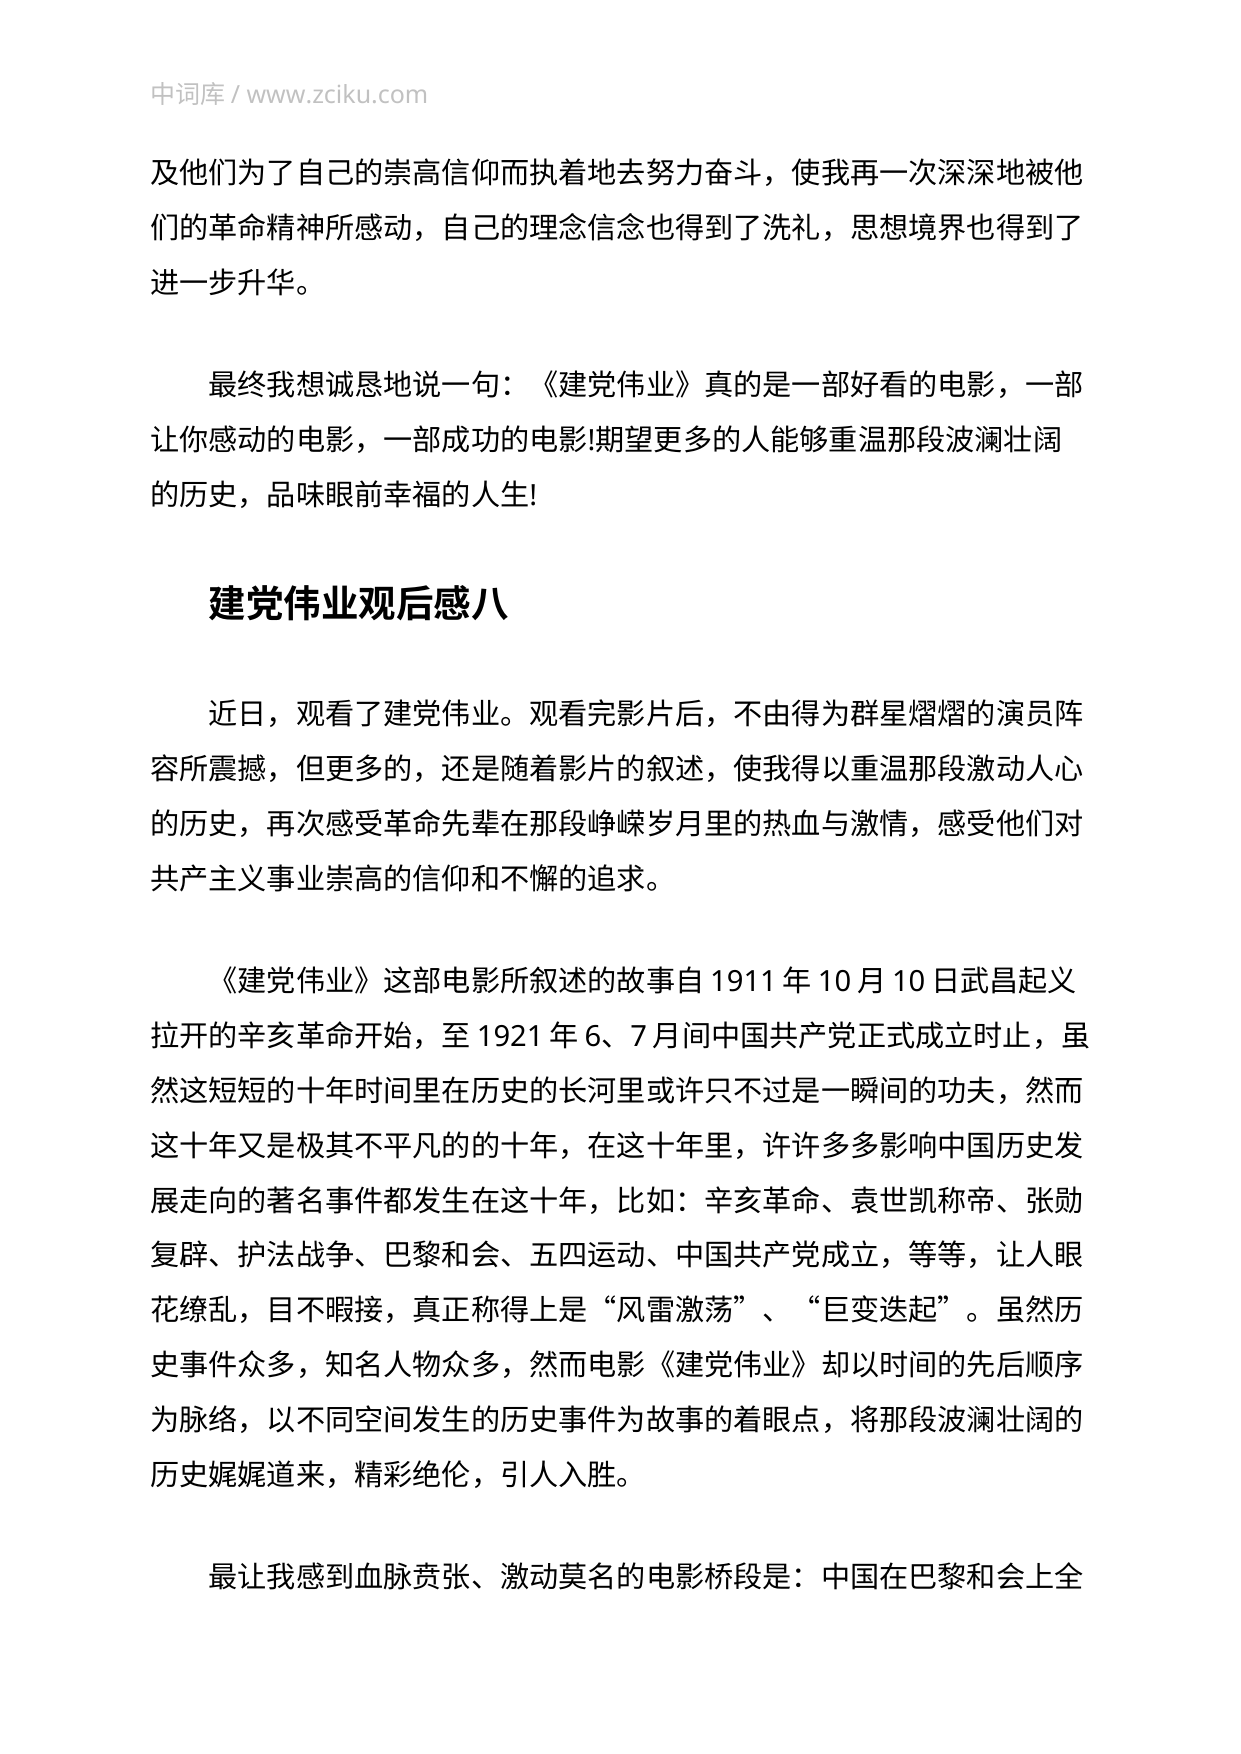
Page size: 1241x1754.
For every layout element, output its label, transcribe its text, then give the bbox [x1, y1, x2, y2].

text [150, 1553, 1090, 1596]
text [150, 150, 1090, 302]
text 最终我想诚恳地说一句：《建党伟业》真的是一部好看的电影，一部让你感动的电影，一部成功的电影!期望更多的人能够重温那段波澜壮阔的历史，品味眼前幸福的人生! [150, 362, 1090, 514]
text 建党伟业观后感八 [150, 573, 1090, 628]
text 《建党伟业》这部电影所叙述的故事自1911年10月10日武昌起义拉开的辛亥革命开始，至1921年6、7月间中国共产党正式成立时止，虽然这短短的十年时间里在历史的长河里或许只不过是一瞬间的功夫，然而这十年又是极其不平凡的的十年，在这十年里，许许多多影响中国历史发展走向的著名事件都发生在这十年，比如：辛亥革命、袁世凯称帝、张勋复辟、护法战争、巴黎和会、五四运动、中国共产党成立，等等，让人眼花缭乱，目不暇接，真正称得上是“风雷激荡”、“巨变迭起”。虽然历史事件众多，知名人物众多，然而电影《建党伟业》却以时间的先后顺序为脉络，以不同空间发生的历史事件为故事的着眼点，将那段波澜壮阔的历史娓娓道来，精彩绝伦，引人入胜。 [150, 957, 1090, 1494]
text 近日，观看了建党伟业。观看完影片后，不由得为群星熠熠的演员阵容所震撼，但更多的，还是随着影片的叙述，使我得以重温那段激动人心的历史，再次感受革命先辈在那段峥嵘岁月里的热血与激情，感受他们对共产主义事业崇高的信仰和不懈的追求。 [150, 691, 1090, 898]
